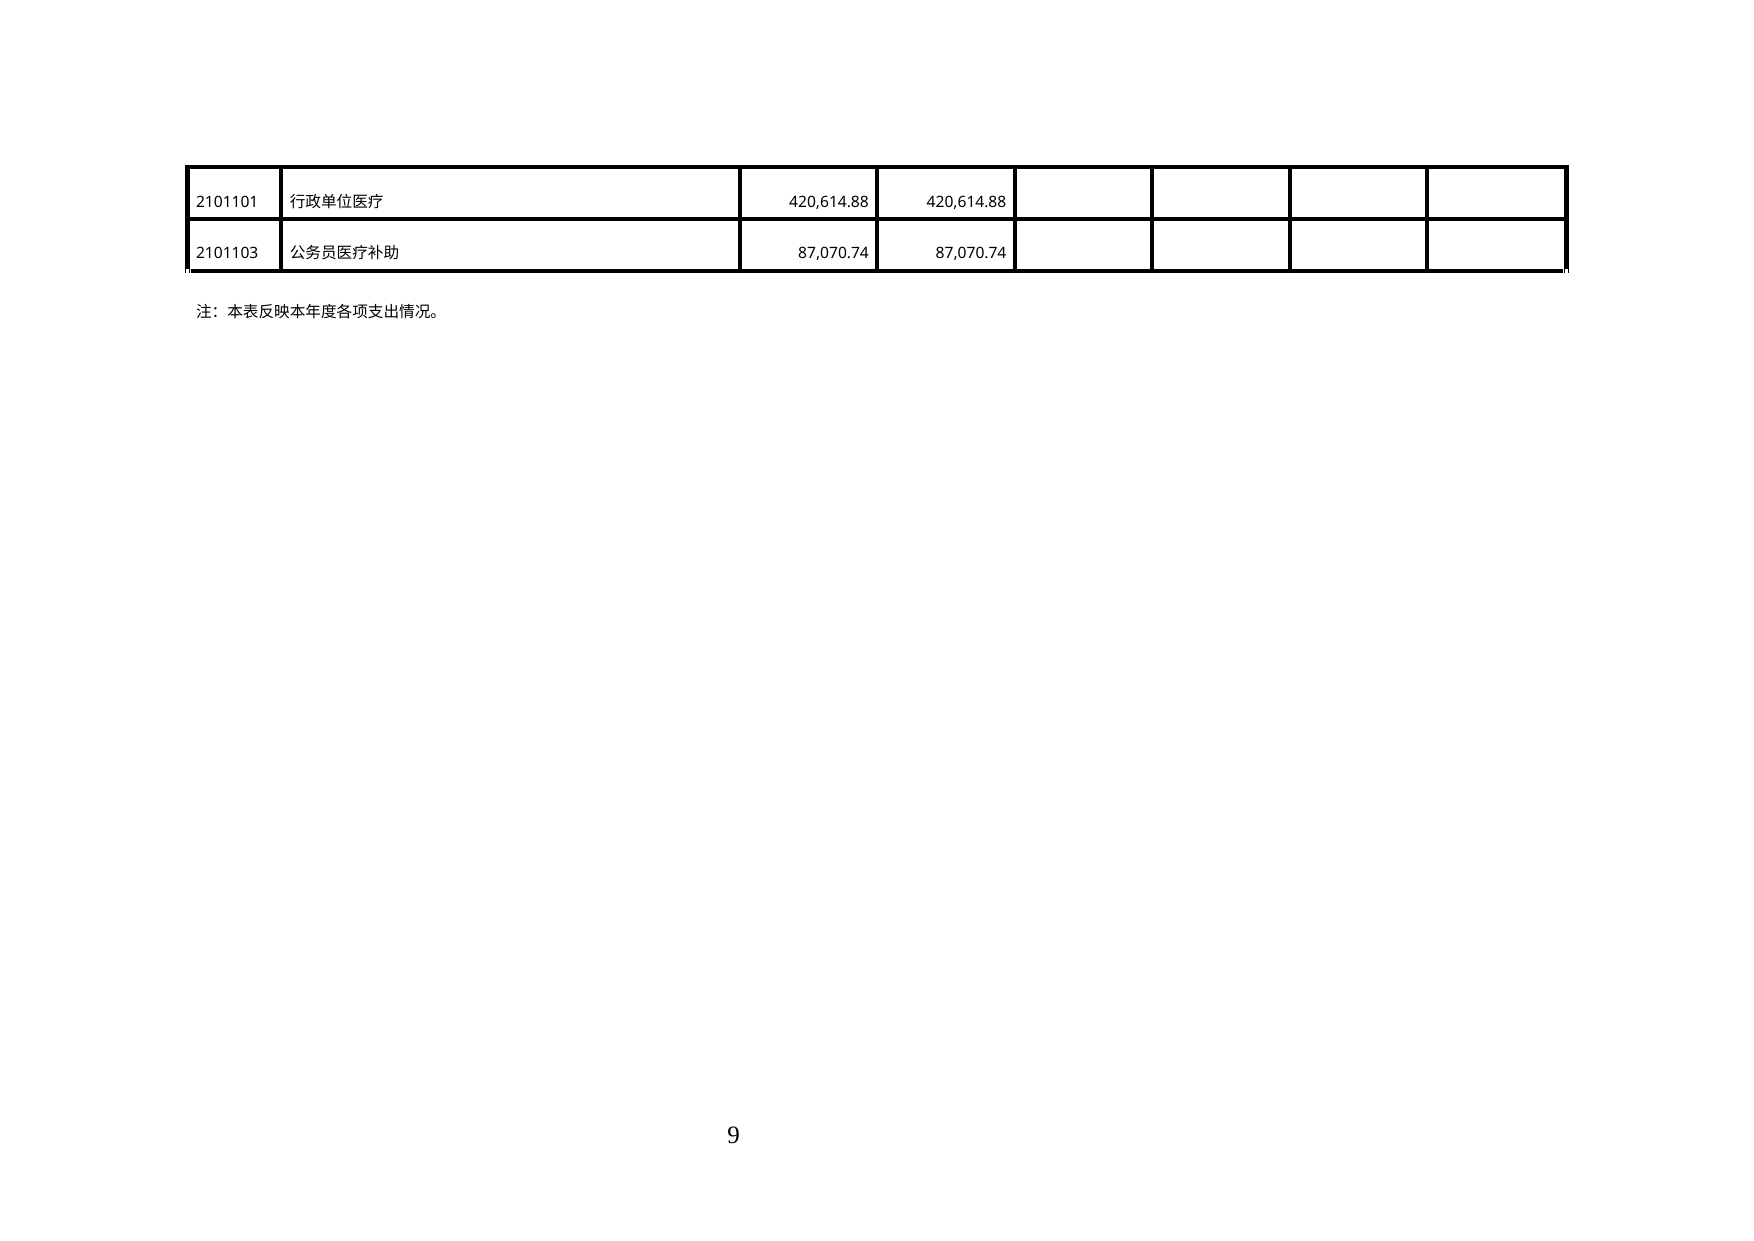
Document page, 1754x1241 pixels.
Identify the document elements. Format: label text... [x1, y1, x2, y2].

table_cell [1429, 221, 1564, 268]
table_cell 2101103 [190, 221, 279, 268]
table_cell 注：本表反映本年度各项支出情况。 [189, 269, 1565, 334]
table_cell 行政单位医疗 [283, 169, 738, 217]
table_cell 87,070.74 [742, 221, 875, 268]
table_cell [1292, 221, 1425, 268]
table_cell [1017, 221, 1150, 268]
table_cell 420,614.88 [879, 169, 1013, 217]
table_cell [1429, 169, 1564, 217]
table_cell [1154, 221, 1288, 268]
table_cell [1154, 169, 1288, 217]
table_cell 87,070.74 [879, 221, 1013, 268]
table_cell 公务员医疗补助 [283, 221, 738, 268]
table_cell 420,614.88 [742, 169, 875, 217]
table_cell [1292, 169, 1425, 217]
table_cell [1017, 169, 1150, 217]
table_cell 2101101 [190, 169, 279, 217]
